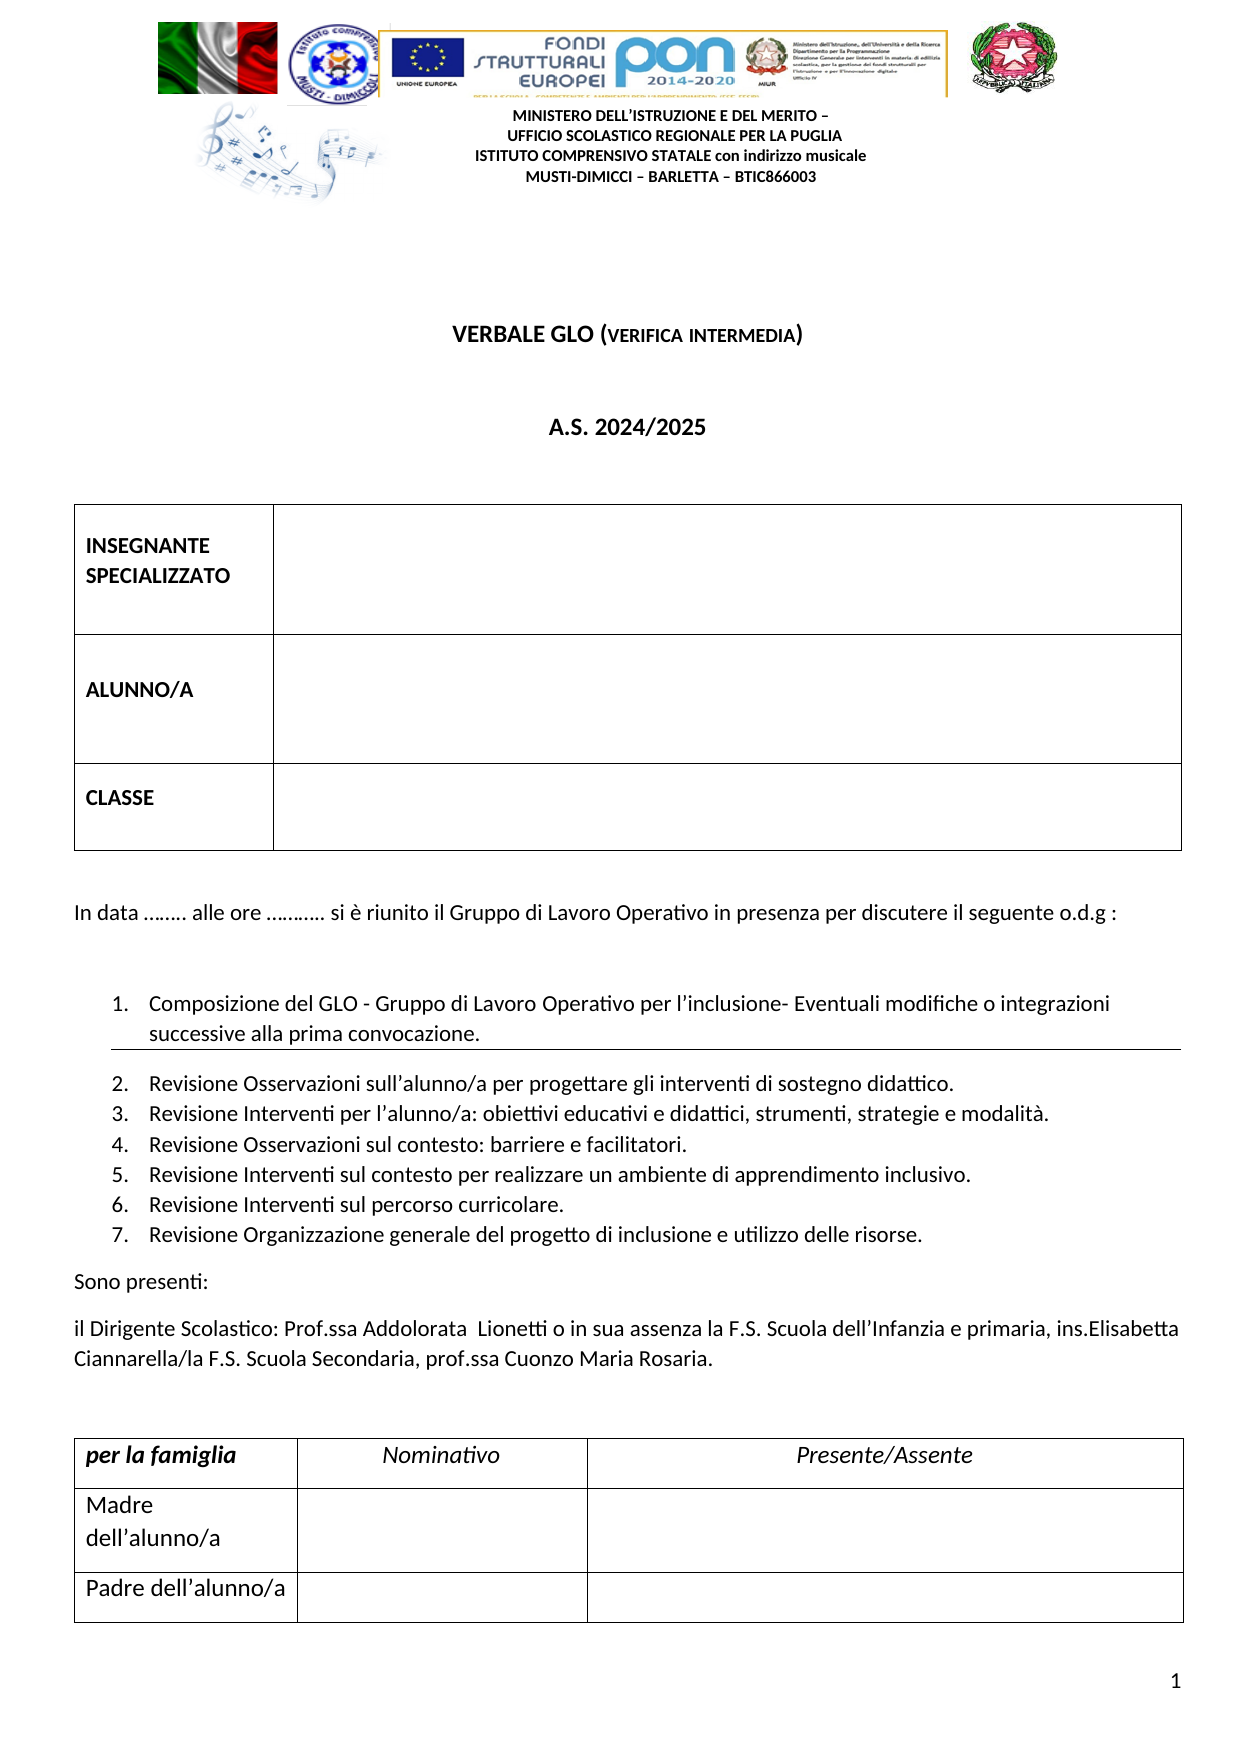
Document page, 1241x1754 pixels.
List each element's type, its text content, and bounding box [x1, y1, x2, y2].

table_cell [274, 764, 1181, 850]
table_cell [588, 1489, 1183, 1572]
text In data …….. alle ore ……….. si è riunito il Gruppo di Lavoro Operativo in presenza per discutere il seguente o.d.g : [74, 898, 1181, 926]
subtitle Composizione del GLO - Gruppo di Lavoro Operativo per l’inclusione- Eventuali modifiche o integrazioni successive alla prima convocazione. [111, 989, 1181, 1049]
list Revisione Osservazioni sull’alunno/a per progettare gli interventi di sostegno didattico. [111, 1069, 1181, 1097]
picture [287, 23, 948, 107]
table_cell CLASSE [75, 764, 273, 850]
list Revisione Interventi sul percorso curricolare. [111, 1190, 1181, 1218]
table_cell ALUNNO/A [75, 635, 273, 763]
subtitle A.S. 2024/2025 [74, 411, 1181, 442]
table_header per la famiglia [75, 1439, 297, 1488]
table_cell [298, 1573, 587, 1622]
text il Dirigente Scolastico: Prof.ssa Addolorata Lionetti o in sua assenza la F.S. Scuola dell’Infanzia e primaria, ins.Elisabetta Ciannarella/la F.S. Scuola Secondaria, prof.ssa Cuonzo Maria Rosaria. [74, 1314, 1181, 1372]
table_cell [298, 1489, 587, 1572]
list Revisione Osservazioni sul contesto: barriere e facilitatori. [111, 1130, 1181, 1158]
table_cell [274, 635, 1181, 763]
table_cell Padre dell’alunno/a [75, 1573, 297, 1622]
subtitle VERBALE GLO (verifica intermedia) [74, 318, 1181, 349]
table_cell [588, 1573, 1183, 1622]
list Revisione Interventi sul contesto per realizzare un ambiente di apprendimento inclusivo. [111, 1160, 1181, 1188]
table_header Nominativo [298, 1439, 587, 1488]
table_header Presente/Assente [588, 1439, 1183, 1488]
table_header INSEGNANTE SPECIALIZZATO [75, 505, 273, 633]
picture [158, 22, 279, 95]
list Revisione Organizzazione generale del progetto di inclusione e utilizzo delle risorse. [111, 1220, 1181, 1248]
list Revisione Interventi per l’alunno/a: obiettivi educativi e didattici, strumenti, strategie e modalità. [111, 1099, 1181, 1127]
table_cell Madre dell’alunno/a [75, 1489, 297, 1572]
table_header [274, 505, 1181, 633]
text Sono presenti: [74, 1267, 1181, 1295]
